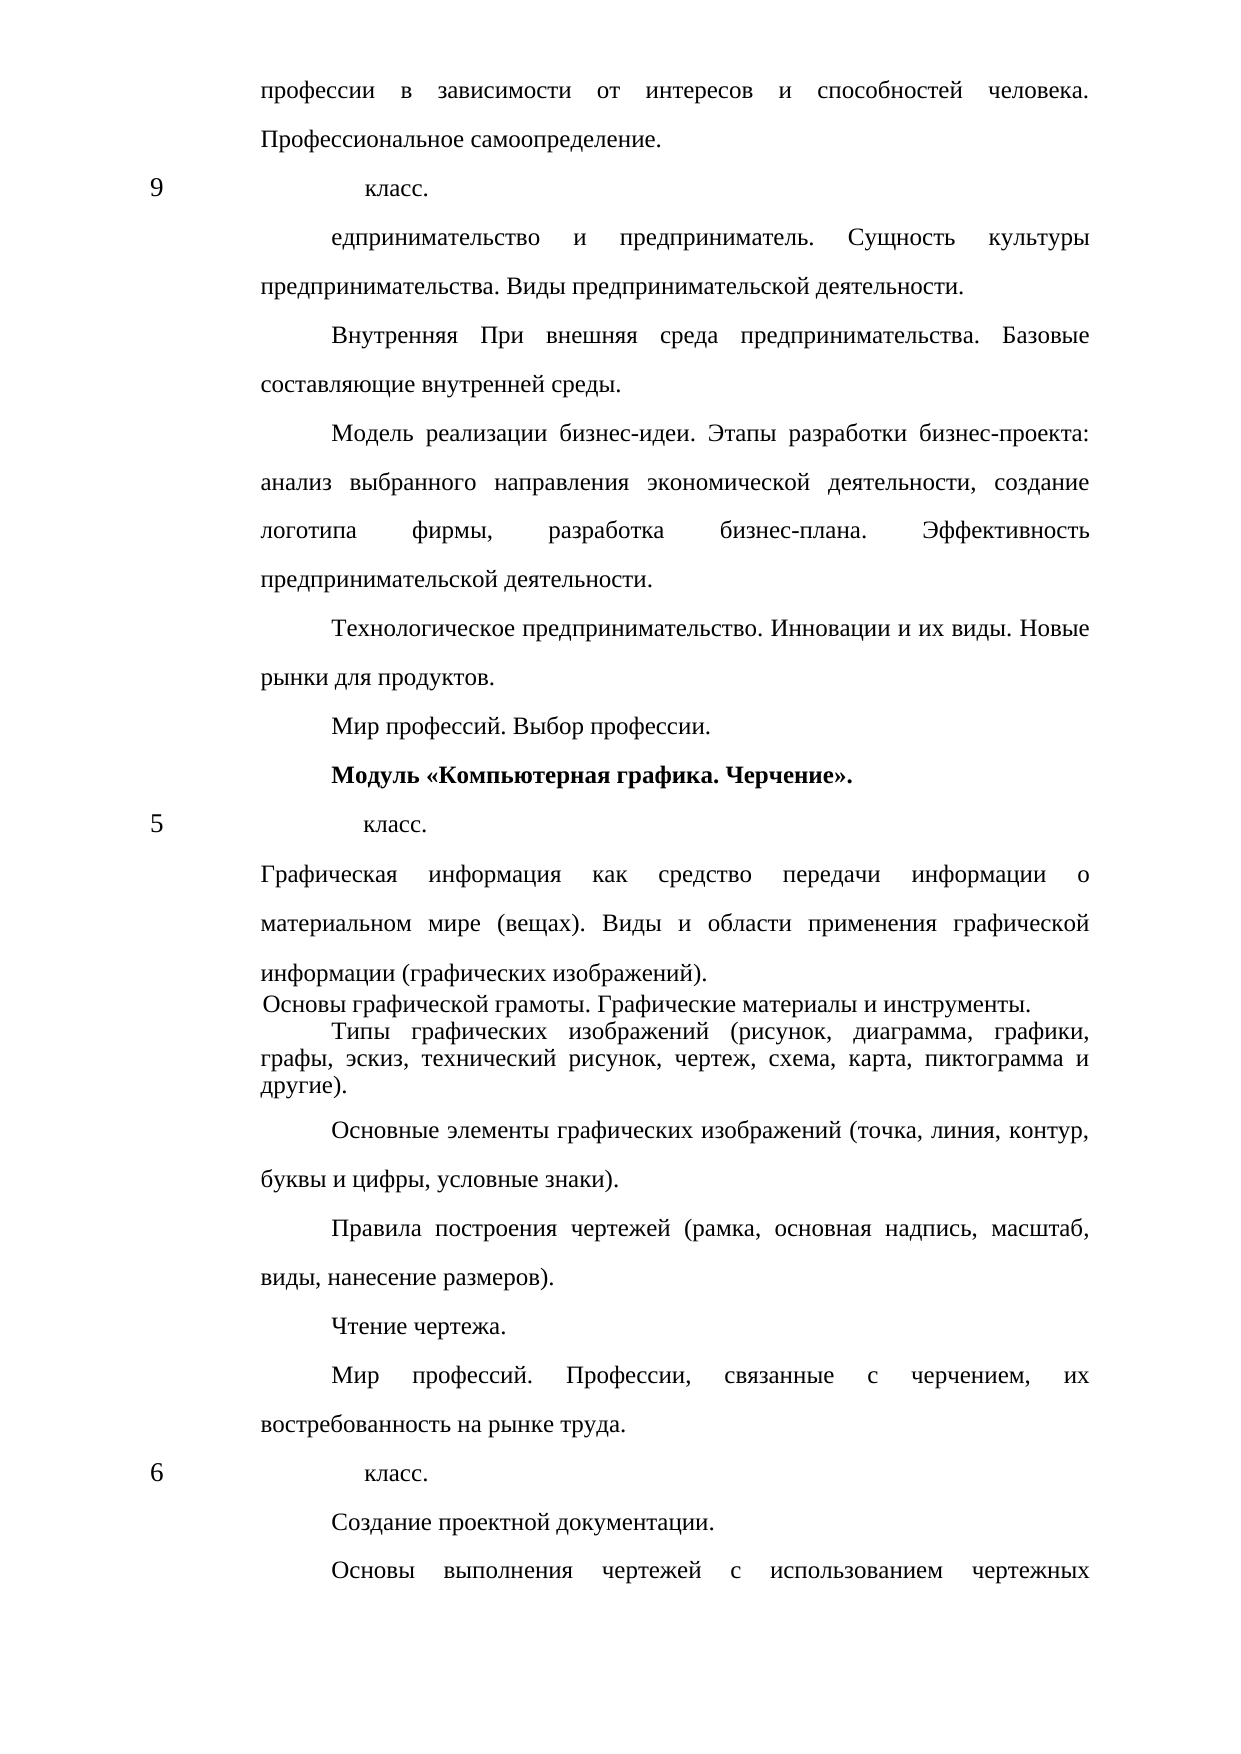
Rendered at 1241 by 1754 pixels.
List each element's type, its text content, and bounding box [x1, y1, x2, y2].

text Графическая информация как средство передачи информации о материальном мире (вещах). Виды и области применения графической информации (графических изображений). [260, 842, 1090, 991]
text Основные элементы графических изображений (точка, линия, контур, буквы и цифры, условные знаки). [260, 1099, 1090, 1197]
text едпринимательство и предприниматель. Сущность культуры предпринимательства. Виды предпринимательской деятельности. [260, 206, 1090, 304]
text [260, 59, 1090, 157]
text Модуль «Компьютерная графика. Черчение». [331, 744, 1090, 793]
text Типы графических изображений (рисунок, диаграмма, графики, графы, эскиз, технический рисунок, чертеж, схема, карта, пиктограмма и другие). [260, 1018, 1090, 1099]
text Мир профессий. Выбор профессии. [260, 696, 1090, 744]
text Основы графической грамоты. Графические материалы и инструменты. [150, 991, 1090, 1018]
text Чтение чертежа. [331, 1295, 1090, 1344]
text Правила построения чертежей (рамка, основная надпись, масштаб, виды, нанесение размеров). [260, 1197, 1090, 1295]
list класс. [150, 793, 1090, 842]
text Создание проектной документации. [331, 1491, 1090, 1540]
text Модель реализации бизнес-идеи. Этапы разработки бизнес-проекта: анализ выбранного направления экономической деятельности, создание логотипа фирмы, разработка бизнес-плана. Эффективность предпринимательской деятельности. [260, 402, 1090, 598]
list класс. [150, 157, 1090, 206]
list класс. [150, 1442, 1090, 1491]
text Внутренняя При внешняя среда предпринимательства. Базовые составляющие внутренней среды. [260, 304, 1090, 402]
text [260, 1540, 1090, 1589]
text Мир профессий. Профессии, связанные с черчением, их востребованность на рынке труда. [260, 1344, 1090, 1442]
text Технологическое предпринимательство. Инновации и их виды. Новые рынки для продуктов. [260, 598, 1090, 696]
